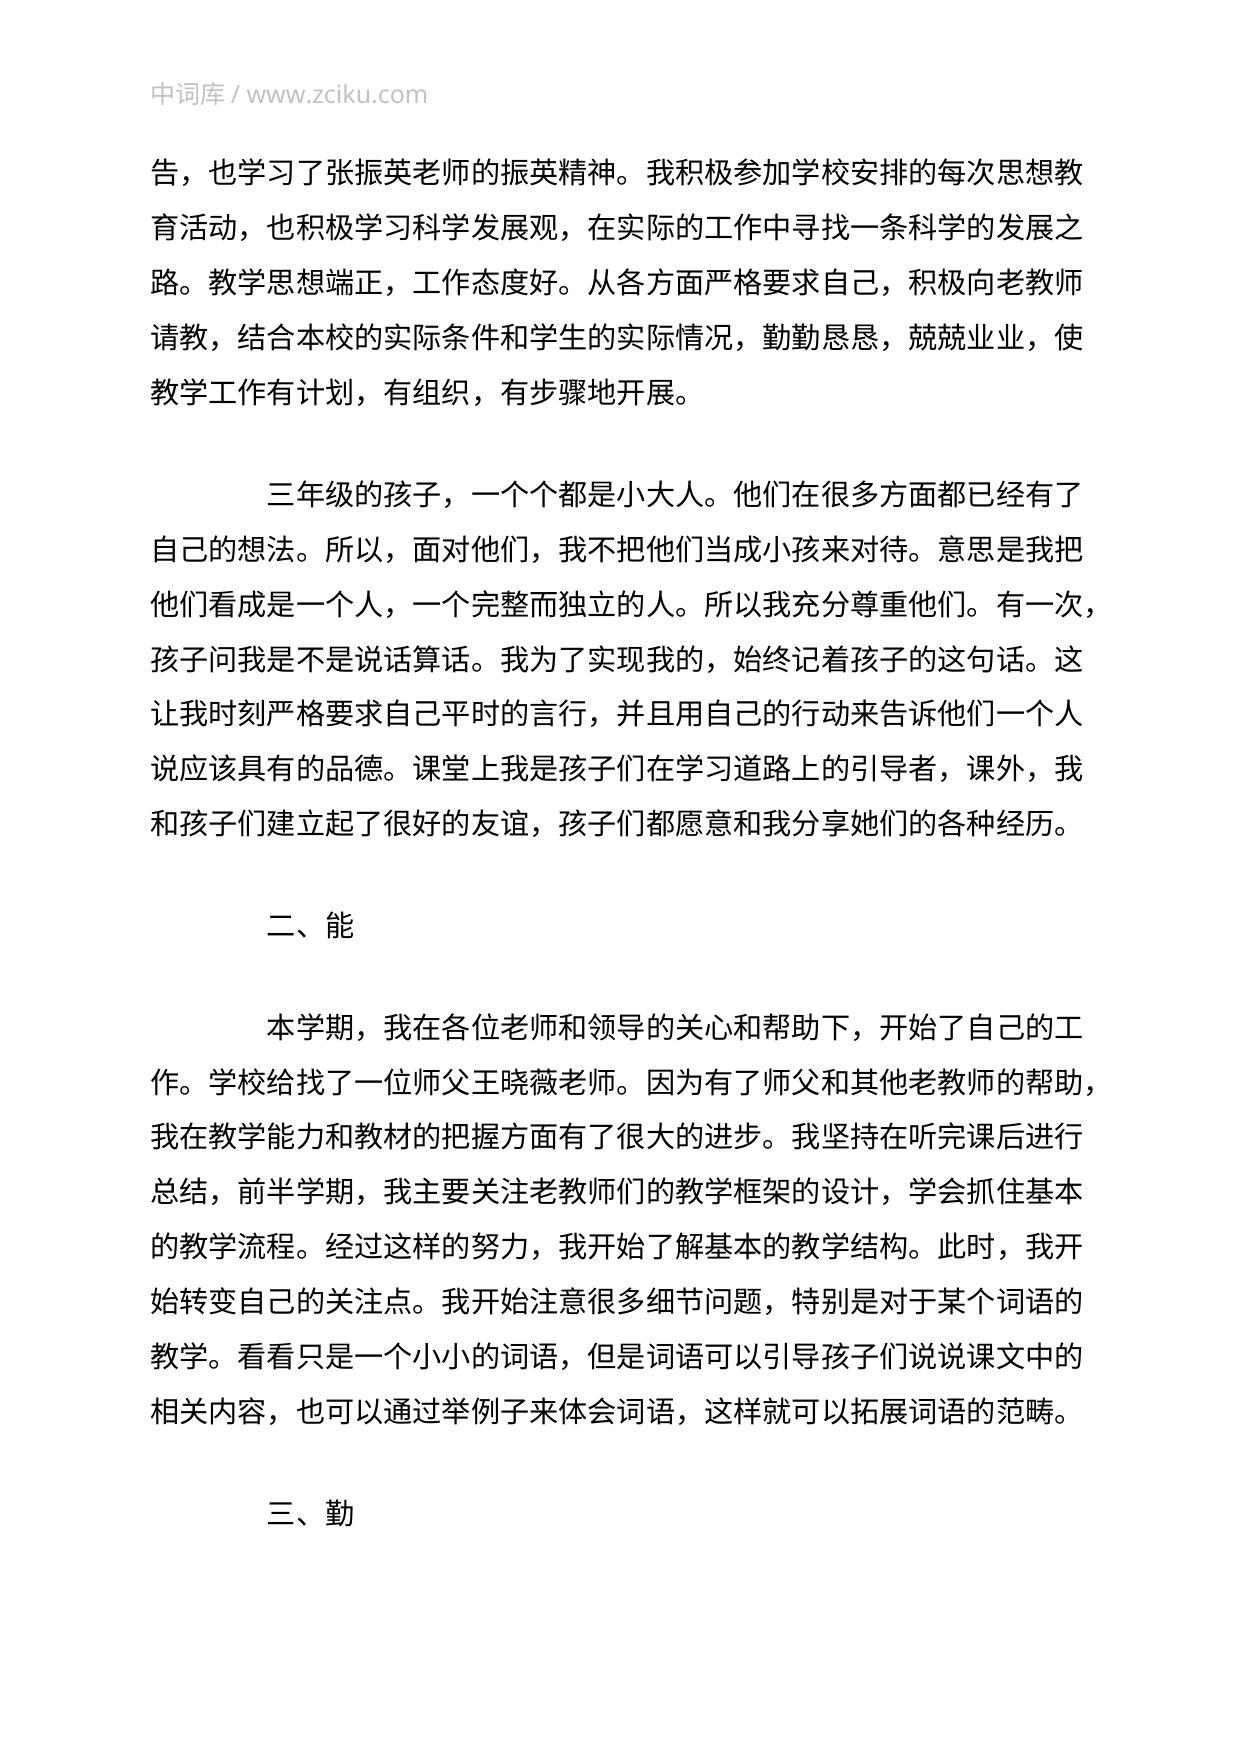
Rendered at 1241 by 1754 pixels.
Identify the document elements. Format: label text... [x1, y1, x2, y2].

text 二、能 [150, 902, 1090, 945]
text 本学期，我在各位老师和领导的关心和帮助下，开始了自己的工作。学校给找了一位师父王晓薇老师。因为有了师父和其他老教师的帮助，我在教学能力和教材的把握方面有了很大的进步。我坚持在听完课后进行总结，前半学期，我主要关注老教师们的教学框架的设计，学会抓住基本的教学流程。经过这样的努力，我开始了解基本的教学结构。此时，我开始转变自己的关注点。我开始注意很多细节问题，特别是对于某个词语的教学。看看只是一个小小的词语，但是词语可以引导孩子们说说课文中的相关内容，也可以通过举例子来体会词语，这样就可以拓展词语的范畴。 [150, 1004, 1090, 1431]
text 三年级的孩子，一个个都是小大人。他们在很多方面都已经有了自己的想法。所以，面对他们，我不把他们当成小孩来对待。意思是我把他们看成是一个人，一个完整而独立的人。所以我充分尊重他们。有一次，孩子问我是不是说话算话。我为了实现我的，始终记着孩子的这句话。这让我时刻严格要求自己平时的言行，并且用自己的行动来告诉他们一个人说应该具有的品德。课堂上我是孩子们在学习道路上的引导者，课外，我和孩子们建立起了很好的友谊，孩子们都愿意和我分享她们的各种经历。 [150, 471, 1090, 843]
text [150, 150, 1090, 412]
text 三、勤 [150, 1490, 1090, 1533]
